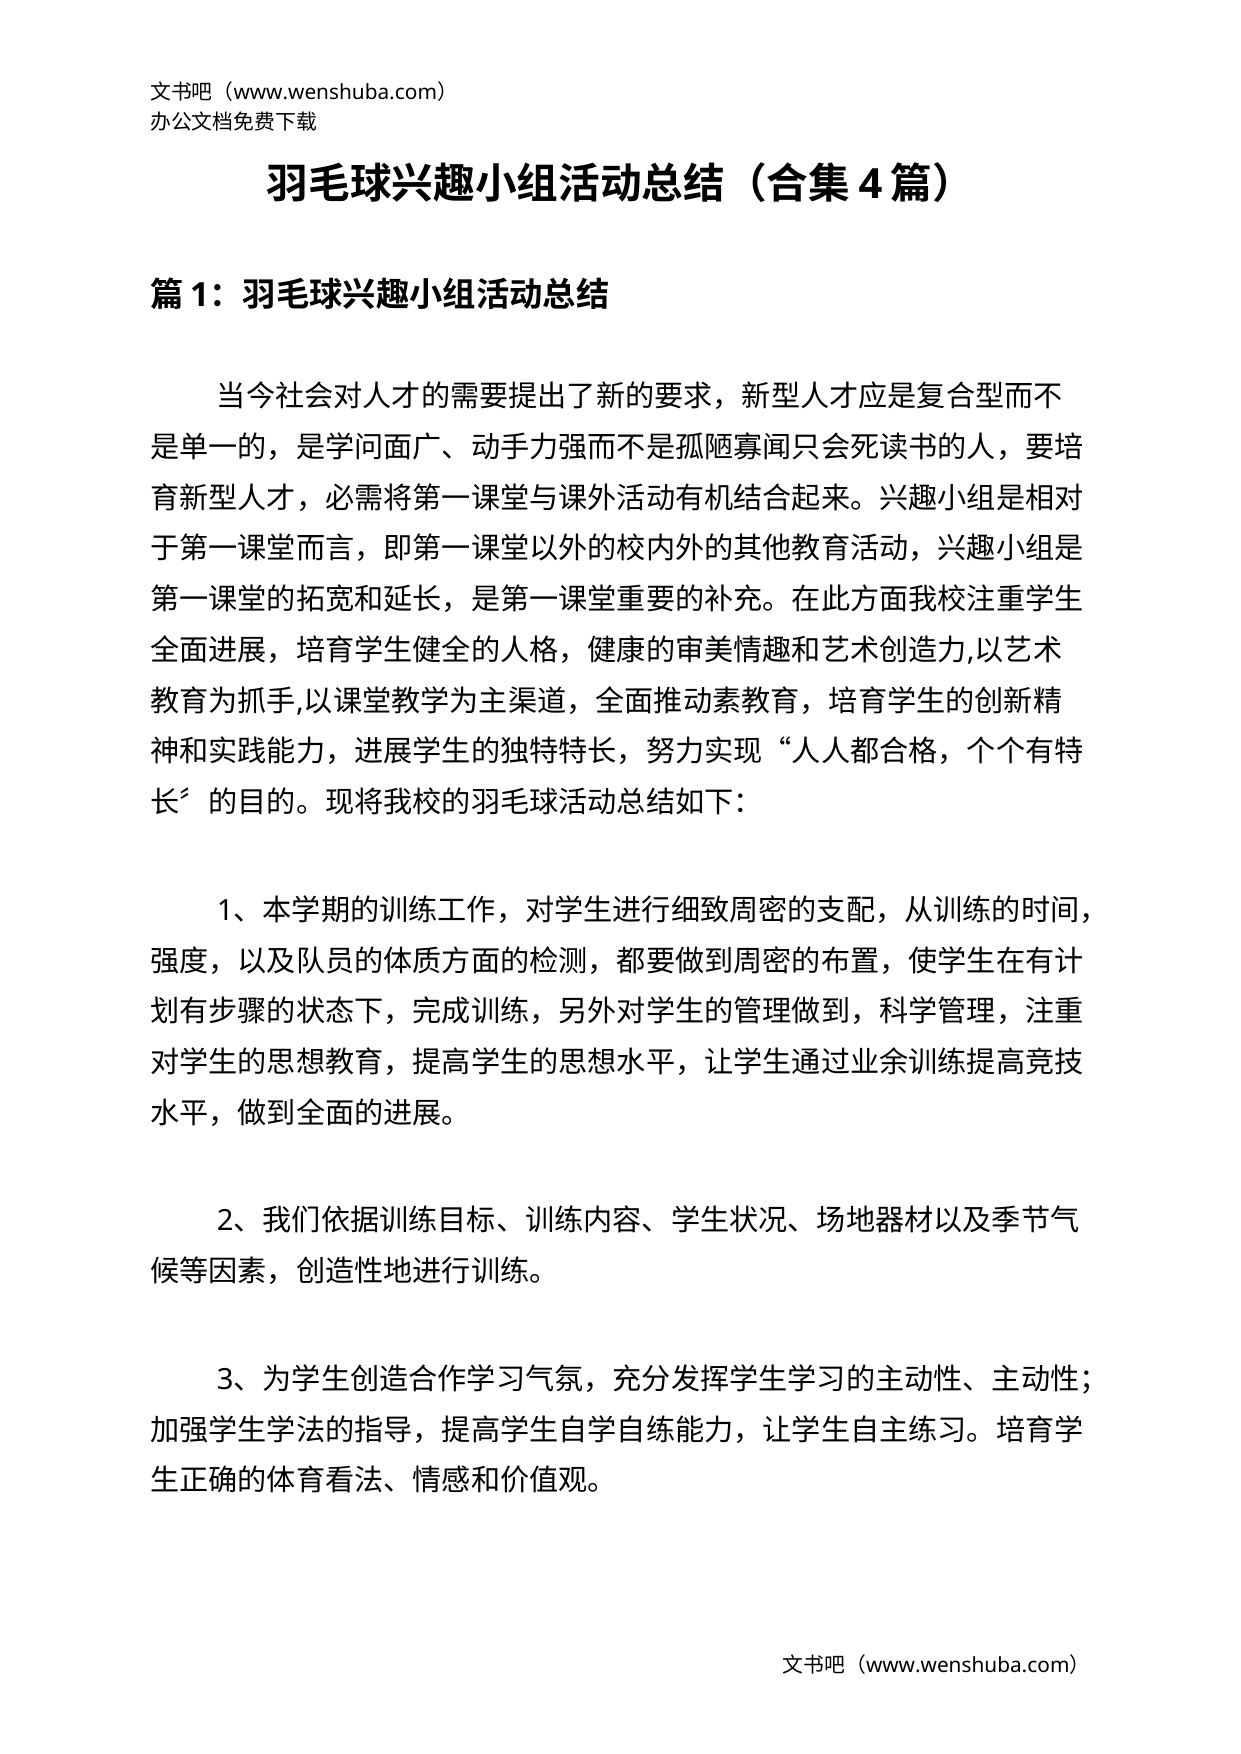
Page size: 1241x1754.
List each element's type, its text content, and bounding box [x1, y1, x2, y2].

text 1、本学期的训练工作，对学生进行细致周密的支配，从训练的时间，强度，以及队员的体质方面的检测，都要做到周密的布置，使学生在有计划有步骤的状态下，完成训练，另外对学生的管理做到，科学管理，注重对学生的思想教育，提高学生的思想水平，让学生通过业余训练提高竞技水平，做到全面的进展。 [150, 886, 1090, 1132]
text 篇1：羽毛球兴趣小组活动总结 [150, 267, 1090, 316]
text 当今社会对人才的需要提出了新的要求，新型人才应是复合型而不是单一的，是学问面广、动手力强而不是孤陋寡闻只会死读书的人，要培育新型人才，必需将第一课堂与课外活动有机结合起来。兴趣小组是相对于第一课堂而言，即第一课堂以外的校内外的其他教育活动，兴趣小组是第一课堂的拓宽和延长，是第一课堂重要的补充。在此方面我校注重学生全面进展，培育学生健全的人格，健康的审美情趣和艺术创造力,以艺术教育为抓手,以课堂教学为主渠道，全面推动素教育，培育学生的创新精神和实践能力，进展学生的独特特长，努力实现“人人都合格，个个有特长〞的目的。现将我校的羽毛球活动总结如下： [150, 373, 1090, 821]
text 2、我们依据训练目标、训练内容、学生状况、场地器材以及季节气候等因素，创造性地进行训练。 [150, 1197, 1090, 1290]
text 3、为学生创造合作学习气氛，充分发挥学生学习的主动性、主动性；加强学生学法的指导，提高学生自学自练能力，让学生自主练习。培育学生正确的体育看法、情感和价值观。 [150, 1355, 1090, 1499]
subtitle 羽毛球兴趣小组活动总结（合集4篇） [150, 150, 1090, 211]
